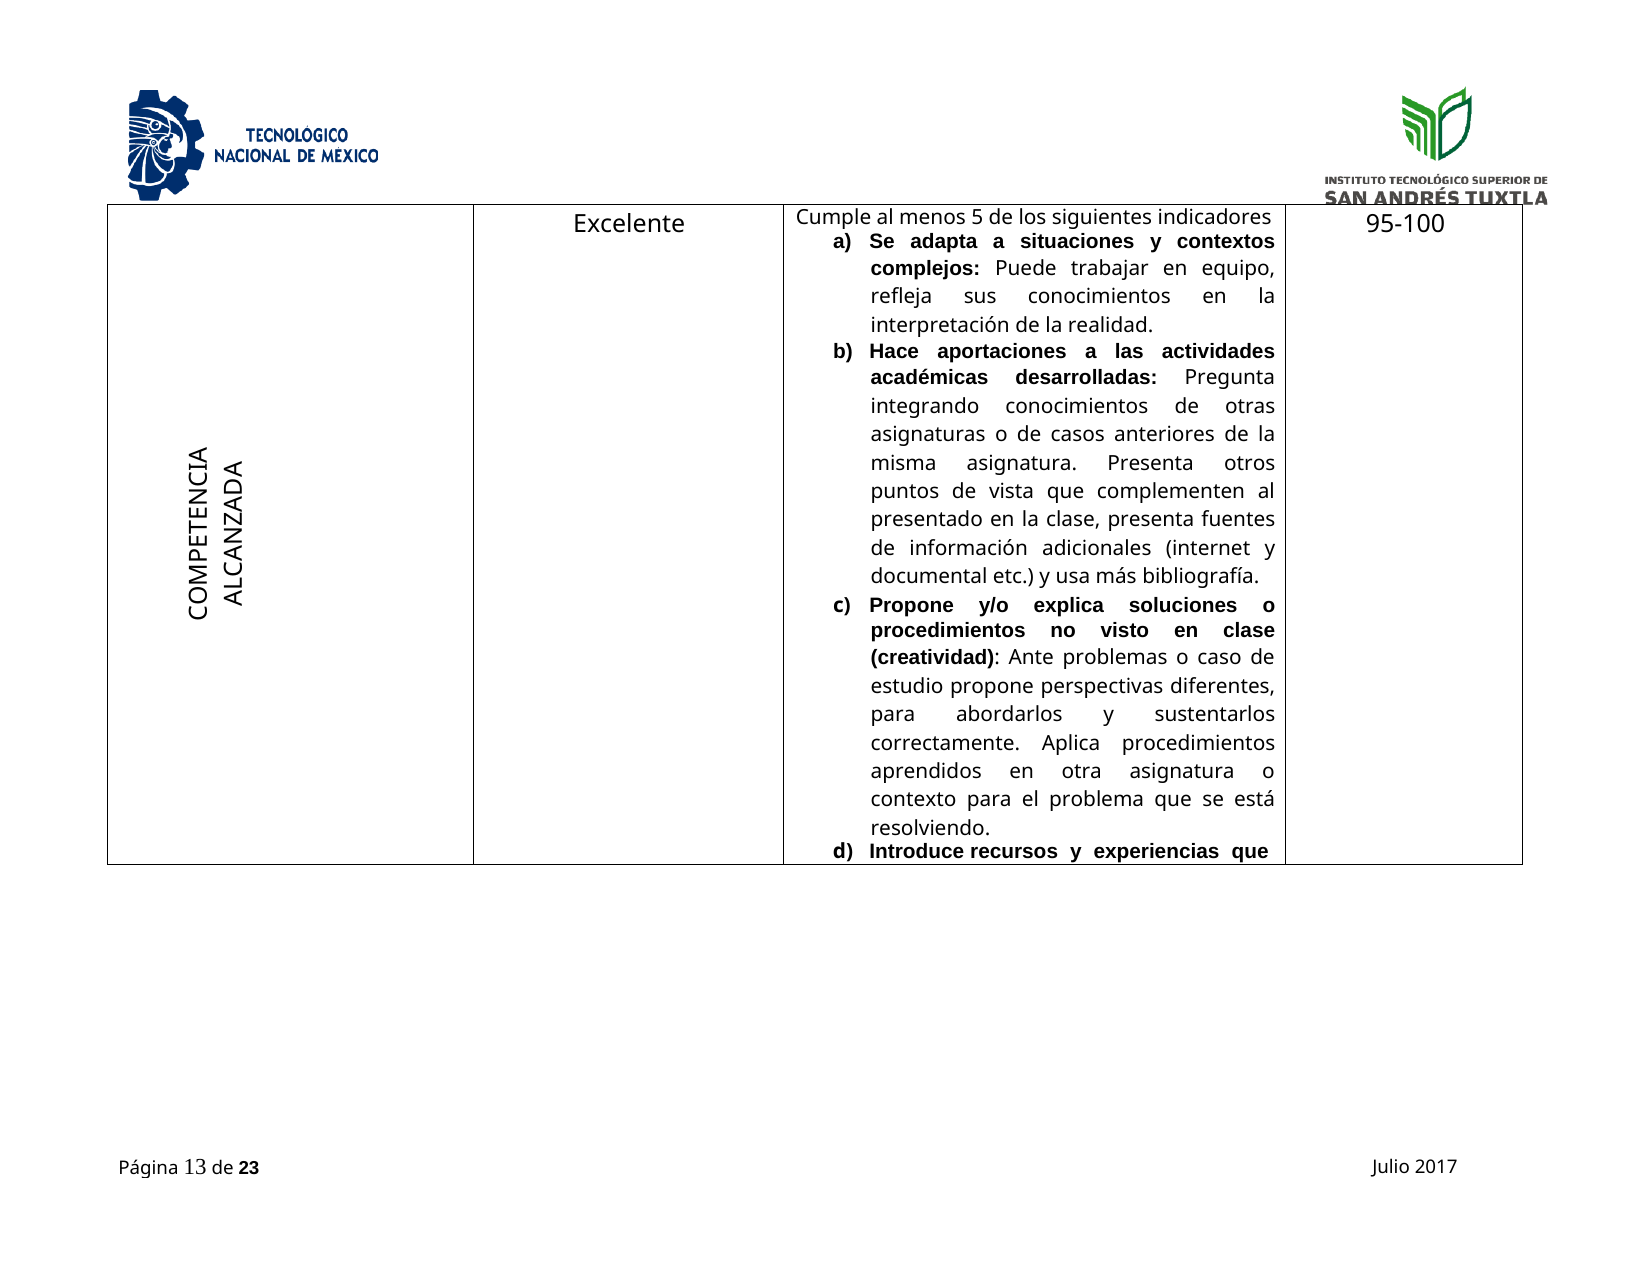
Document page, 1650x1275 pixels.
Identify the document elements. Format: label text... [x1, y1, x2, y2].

table_cell 95-100 [1286, 205, 1522, 863]
table_cell Cumple al menos 5 de los siguientes indicadores Se adapta a situaciones y contextos complejos: Puede trabajar en equipo, refleja sus conocimientos en la interpretación de la realidad. Hace aportaciones a las actividades académicas desarrolladas: Pregunta integrando conocimientos de otras asignaturas o de casos anteriores de la misma asignatura. Presenta otros puntos de vista que complementen al presentado en la clase, presenta fuentes de información adicionales (internet y documental etc.) y usa más bibliografía. Propone y/o explica soluciones o procedimientos no visto en clase (creatividad): Ante problemas o caso de estudio propone perspectivas diferentes, para abordarlos y sustentarlos correctamente. Aplica procedimientos aprendidos en otra asignatura o contexto para el problema que se está resolviendo. Introduce recursos y experiencias que [784, 205, 1285, 863]
table_cell COMPETENCIA ALCANZADA [108, 205, 473, 863]
picture [127, 90, 378, 201]
picture [1325, 86, 1548, 205]
table_cell Excelente [474, 205, 783, 863]
